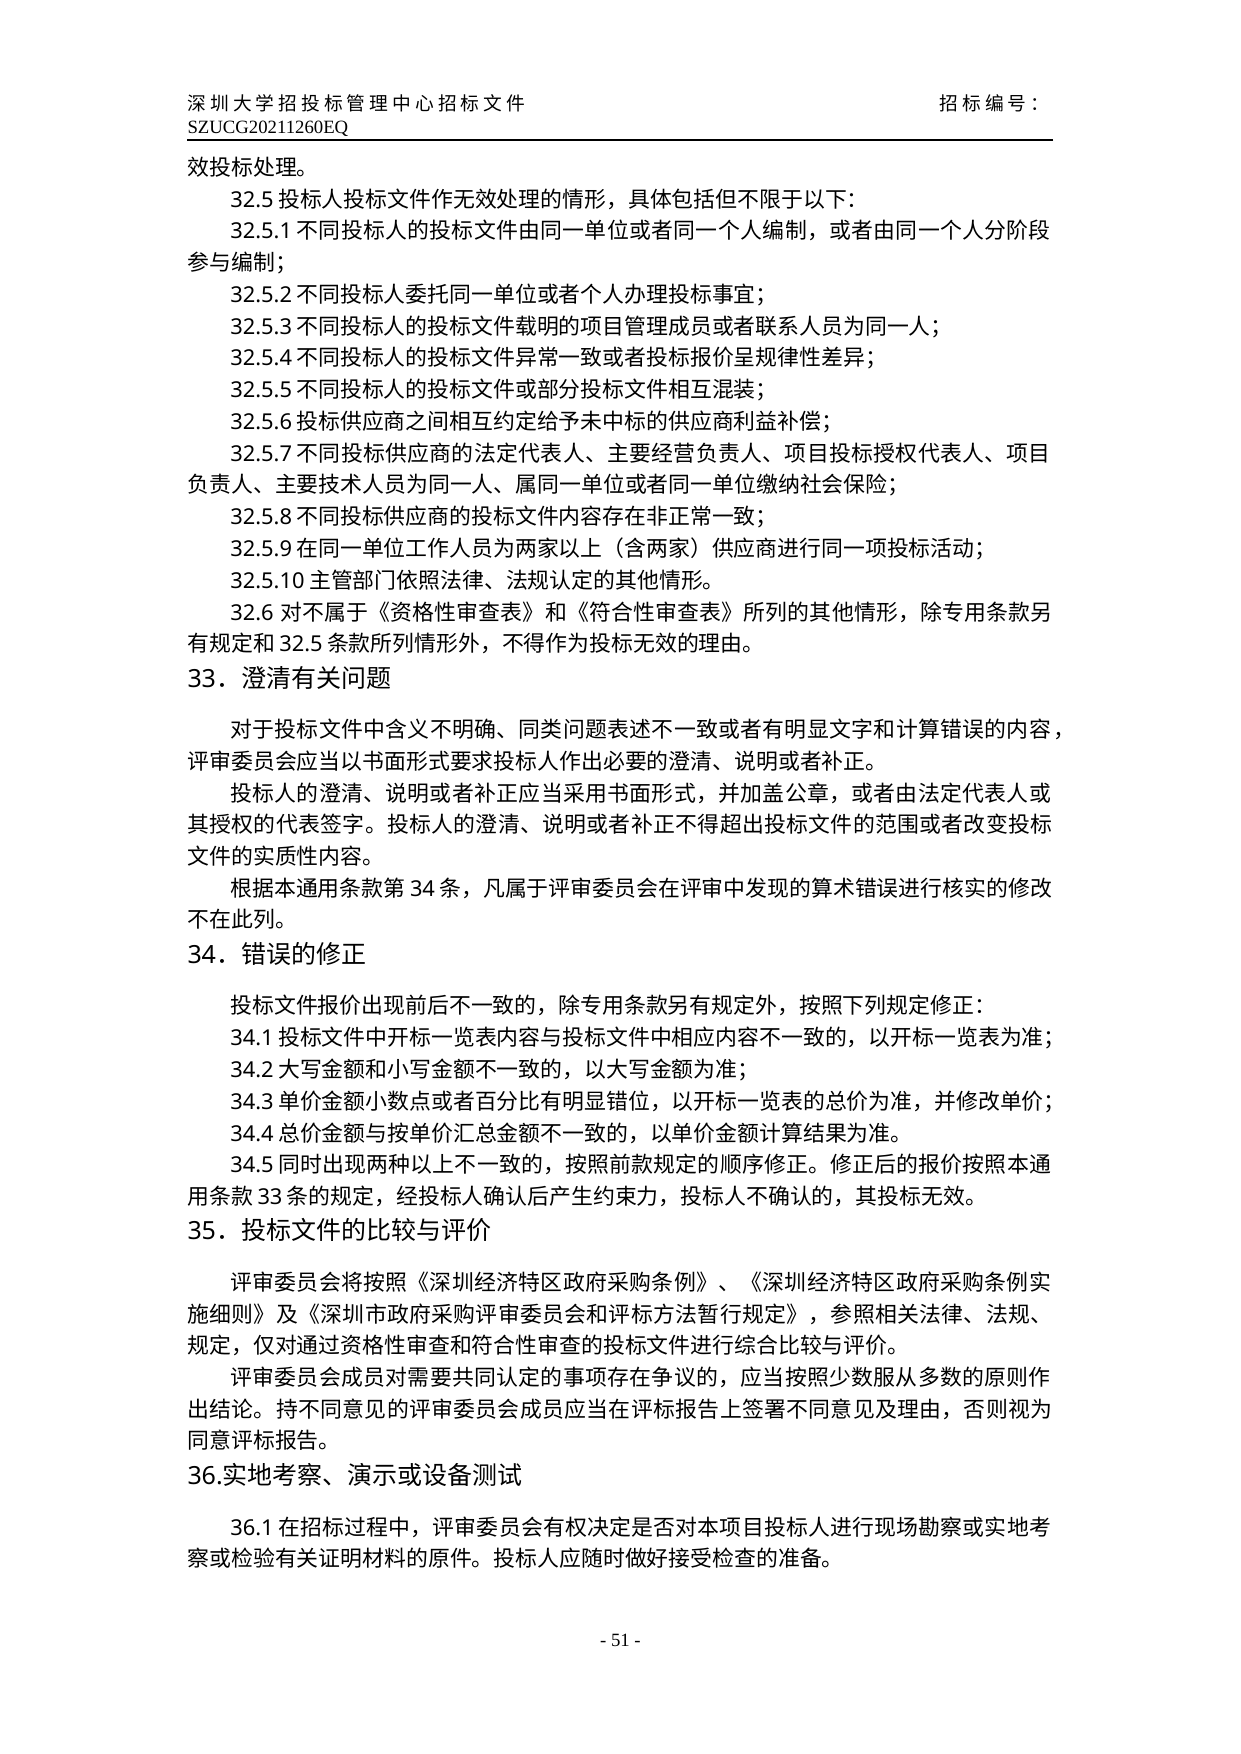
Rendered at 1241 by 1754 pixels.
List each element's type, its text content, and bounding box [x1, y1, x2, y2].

text 36.实地考察、演示或设备测试 [187, 1455, 1053, 1491]
text 34.1投标文件中开标一览表内容与投标文件中相应内容不一致的，以开标一览表为准； [187, 1020, 1053, 1052]
text 32.5.6投标供应商之间相互约定给予未中标的供应商利益补偿； [187, 404, 1053, 436]
text 34．错误的修正 [187, 934, 1053, 970]
text 34.3单价金额小数点或者百分比有明显错位，以开标一览表的总价为准，并修改单价； [187, 1084, 1053, 1116]
text 投标文件报价出现前后不一致的，除专用条款另有规定外，按照下列规定修正： [187, 988, 1053, 1020]
text 36.1在招标过程中，评审委员会有权决定是否对本项目投标人进行现场勘察或实地考察或检验有关证明材料的原件。投标人应随时做好接受检查的准备。 [187, 1509, 1053, 1573]
text 32.5.8不同投标供应商的投标文件内容存在非正常一致； [187, 499, 1053, 531]
text 评审委员会成员对需要共同认定的事项存在争议的，应当按照少数服从多数的原则作出结论。持不同意见的评审委员会成员应当在评标报告上签署不同意见及理由，否则视为同意评标报告。 [187, 1360, 1053, 1455]
text 34.5同时出现两种以上不一致的，按照前款规定的顺序修正。修正后的报价按照本通用条款33条的规定，经投标人确认后产生约束力，投标人不确认的，其投标无效。 [187, 1147, 1053, 1211]
text 33．澄清有关问题 [187, 658, 1053, 694]
text 评审委员会将按照《深圳经济特区政府采购条例》、《深圳经济特区政府采购条例实施细则》及《深圳市政府采购评审委员会和评标方法暂行规定》，参照相关法律、法规、规定，仅对通过资格性审查和符合性审查的投标文件进行综合比较与评价。 [187, 1265, 1053, 1360]
text 32.6 对不属于《资格性审查表》和《符合性审查表》所列的其他情形，除专用条款另有规定和32.5条款所列情形外，不得作为投标无效的理由。 [187, 594, 1053, 658]
text 32.5.2不同投标人委托同一单位或者个人办理投标事宜； [187, 277, 1053, 309]
text 35．投标文件的比较与评价 [187, 1211, 1053, 1247]
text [187, 150, 1053, 182]
text 32.5.4不同投标人的投标文件异常一致或者投标报价呈规律性差异； [187, 340, 1053, 372]
text 32.5.1不同投标人的投标文件由同一单位或者同一个人编制，或者由同一个人分阶段参与编制； [187, 213, 1053, 277]
text 32.5.3不同投标人的投标文件载明的项目管理成员或者联系人员为同一人； [187, 309, 1053, 340]
text 投标人的澄清、说明或者补正应当采用书面形式，并加盖公章，或者由法定代表人或其授权的代表签字。投标人的澄清、说明或者补正不得超出投标文件的范围或者改变投标文件的实质性内容。 [187, 776, 1053, 871]
text 32.5.9在同一单位工作人员为两家以上（含两家）供应商进行同一项投标活动； [187, 531, 1053, 563]
text 32.5.7不同投标供应商的法定代表人、主要经营负责人、项目投标授权代表人、项目负责人、主要技术人员为同一人、属同一单位或者同一单位缴纳社会保险； [187, 436, 1053, 499]
text 32.5.10主管部门依照法律、法规认定的其他情形。 [187, 563, 1053, 594]
text 34.2大写金额和小写金额不一致的，以大写金额为准； [187, 1052, 1053, 1084]
text 根据本通用条款第34条，凡属于评审委员会在评审中发现的算术错误进行核实的修改不在此列。 [187, 871, 1053, 934]
text 32.5投标人投标文件作无效处理的情形，具体包括但不限于以下： [187, 182, 1053, 213]
text 32.5.5不同投标人的投标文件或部分投标文件相互混装； [187, 372, 1053, 404]
text 对于投标文件中含义不明确、同类问题表述不一致或者有明显文字和计算错误的内容，评审委员会应当以书面形式要求投标人作出必要的澄清、说明或者补正。 [187, 712, 1053, 776]
text 34.4总价金额与按单价汇总金额不一致的，以单价金额计算结果为准。 [187, 1116, 1053, 1147]
